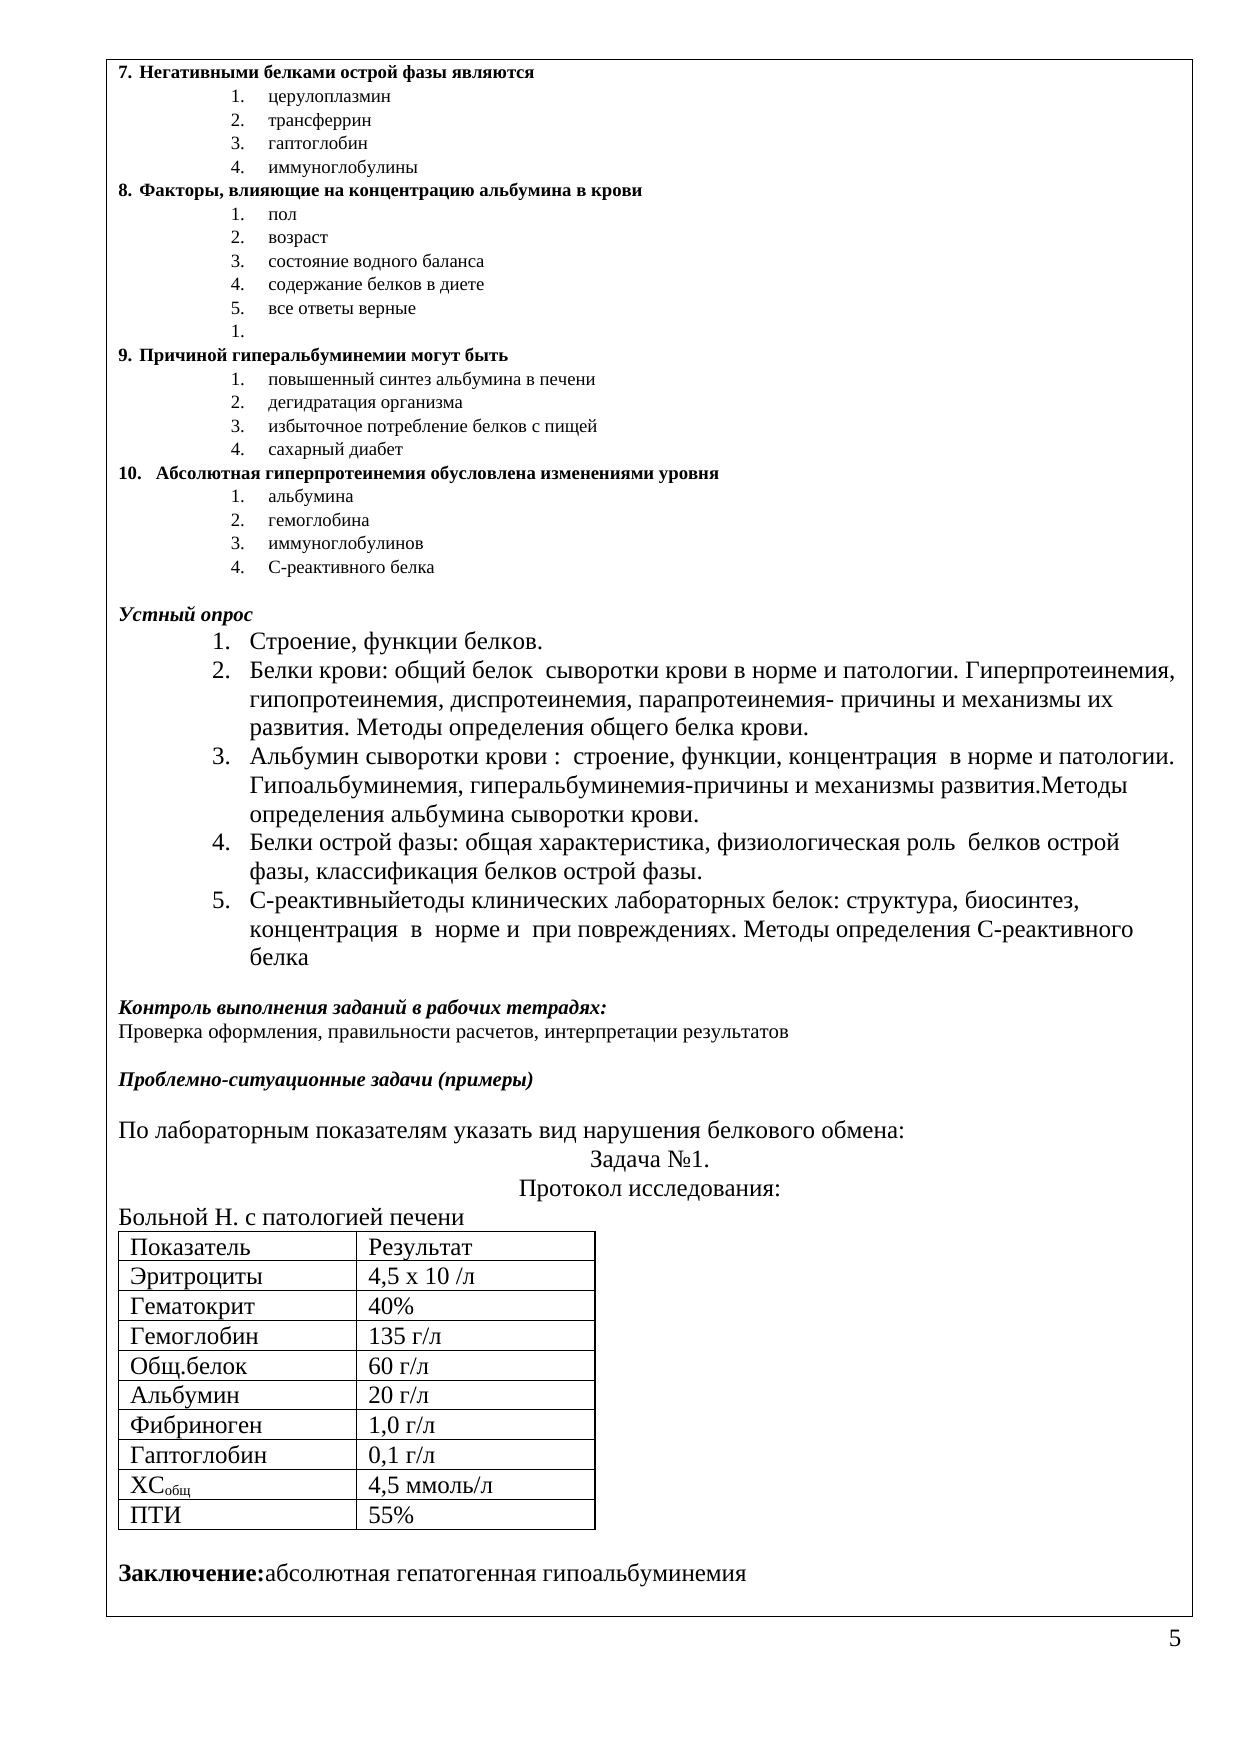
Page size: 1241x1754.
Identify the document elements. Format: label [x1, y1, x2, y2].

table_cell [107, 60, 1192, 1616]
